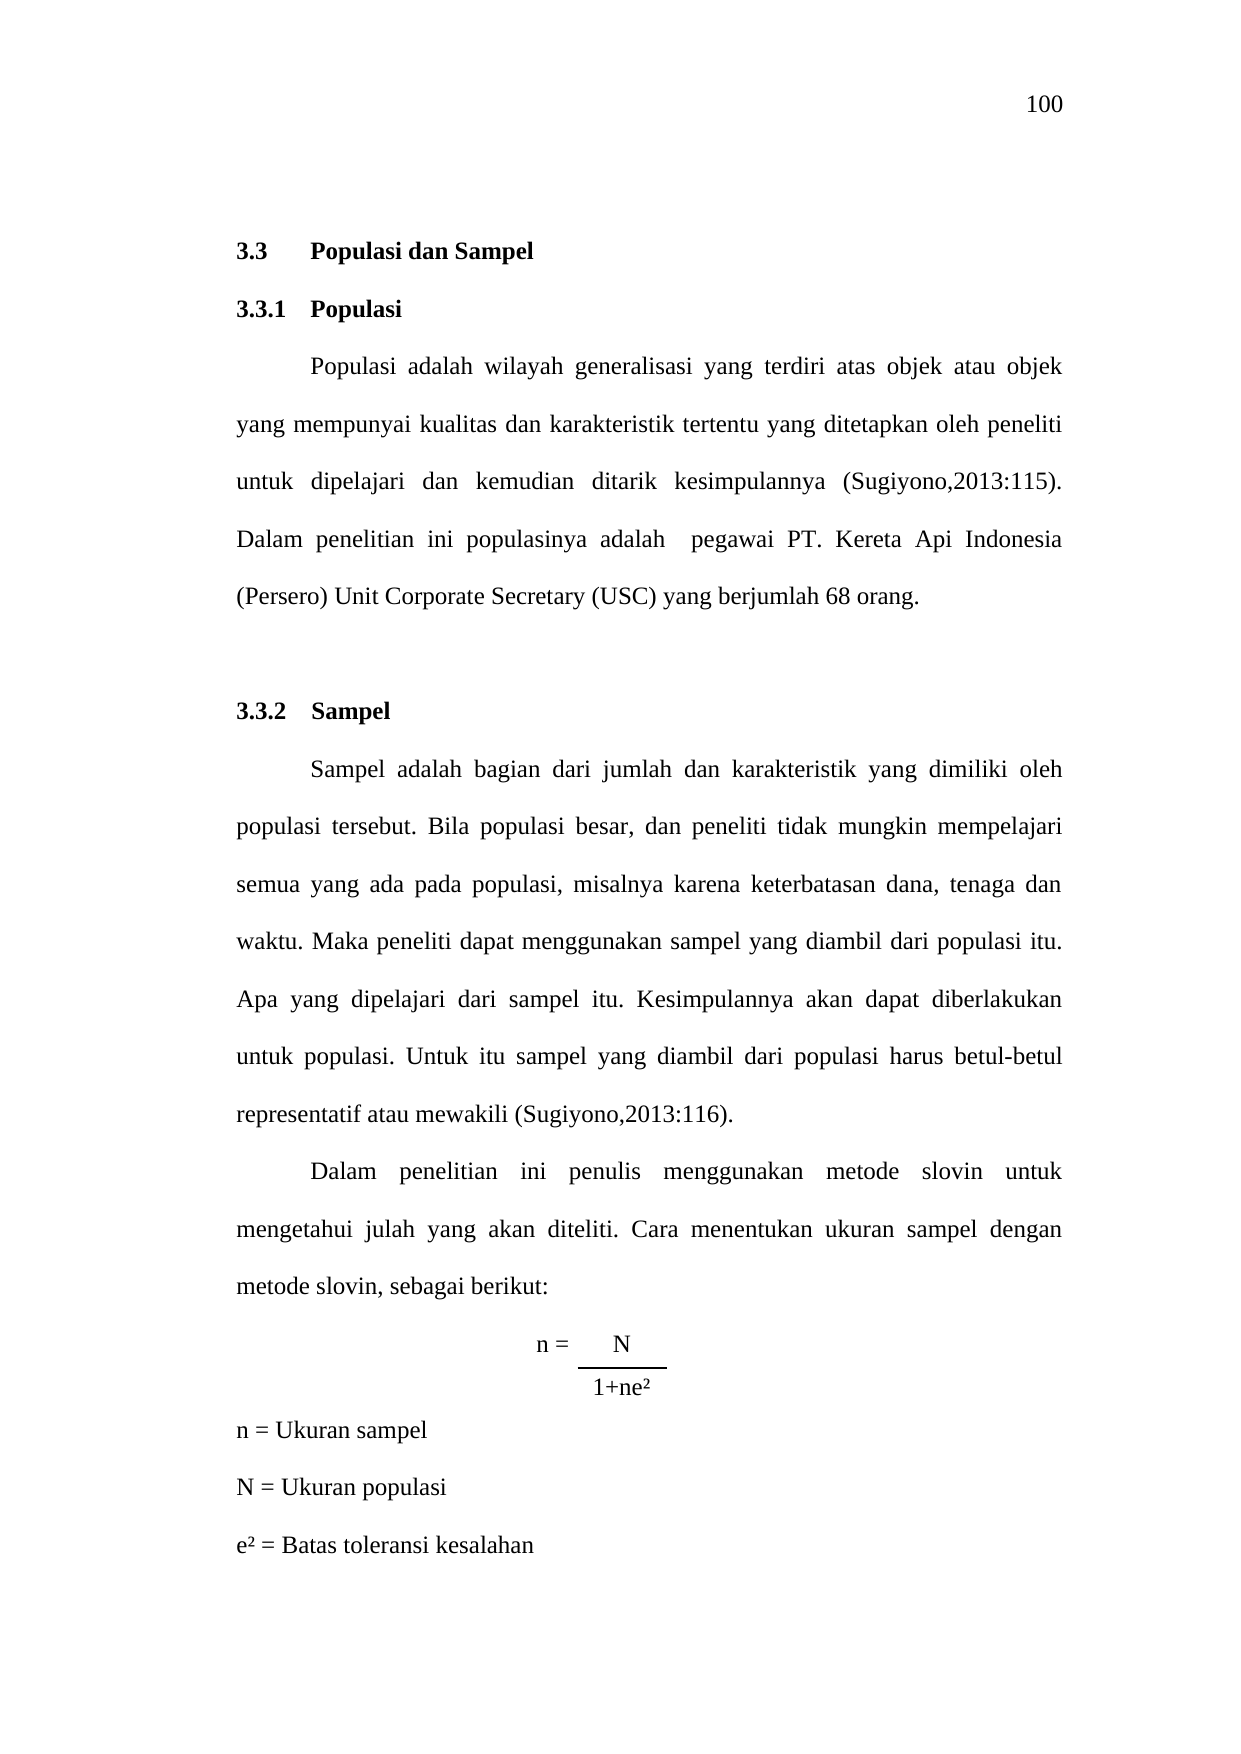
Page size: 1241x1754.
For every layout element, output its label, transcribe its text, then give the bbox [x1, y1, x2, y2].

text 1+ne² [236, 1372, 1063, 1401]
text n = Ukuran sampel [236, 1415, 1063, 1444]
text Populasi adalah wilayah generalisasi yang terdiri atas objek atau objek yang mempunyai kualitas dan karakteristik tertentu yang ditetapkan oleh peneliti untuk dipelajari dan kemudian ditarik kesimpulannya (Sugiyono,2013:115). Dalam penelitian ini populasinya adalah pegawai PT. Kereta Api Indonesia (Persero) Unit Corporate Secretary (USC) yang berjumlah 68 orang. [236, 351, 1063, 610]
text n = N [236, 1329, 1063, 1357]
text e² = Batas toleransi kesalahan [236, 1530, 1063, 1559]
text 3.3 Populasi dan Sampel [236, 236, 1063, 265]
text 3.3.1 Populasi [236, 294, 1063, 322]
text Dalam penelitian ini penulis menggunakan metode slovin untuk mengetahui julah yang akan diteliti. Cara menentukan ukuran sampel dengan metode slovin, sebagai berikut: [236, 1156, 1063, 1300]
text N = Ukuran populasi [236, 1472, 1063, 1501]
text 3.3.2 Sampel [236, 696, 1063, 725]
text Sampel adalah bagian dari jumlah dan karakteristik yang dimiliki oleh populasi tersebut. Bila populasi besar, dan peneliti tidak mungkin mempelajari semua yang ada pada populasi, misalnya karena keterbatasan dana, tenaga dan waktu. Maka peneliti dapat menggunakan sampel yang diambil dari populasi itu. Apa yang dipelajari dari sampel itu. Kesimpulannya akan dapat diberlakukan untuk populasi. Untuk itu sampel yang diambil dari populasi harus betul-betul representatif atau mewakili (Sugiyono,2013:116). [236, 754, 1063, 1127]
